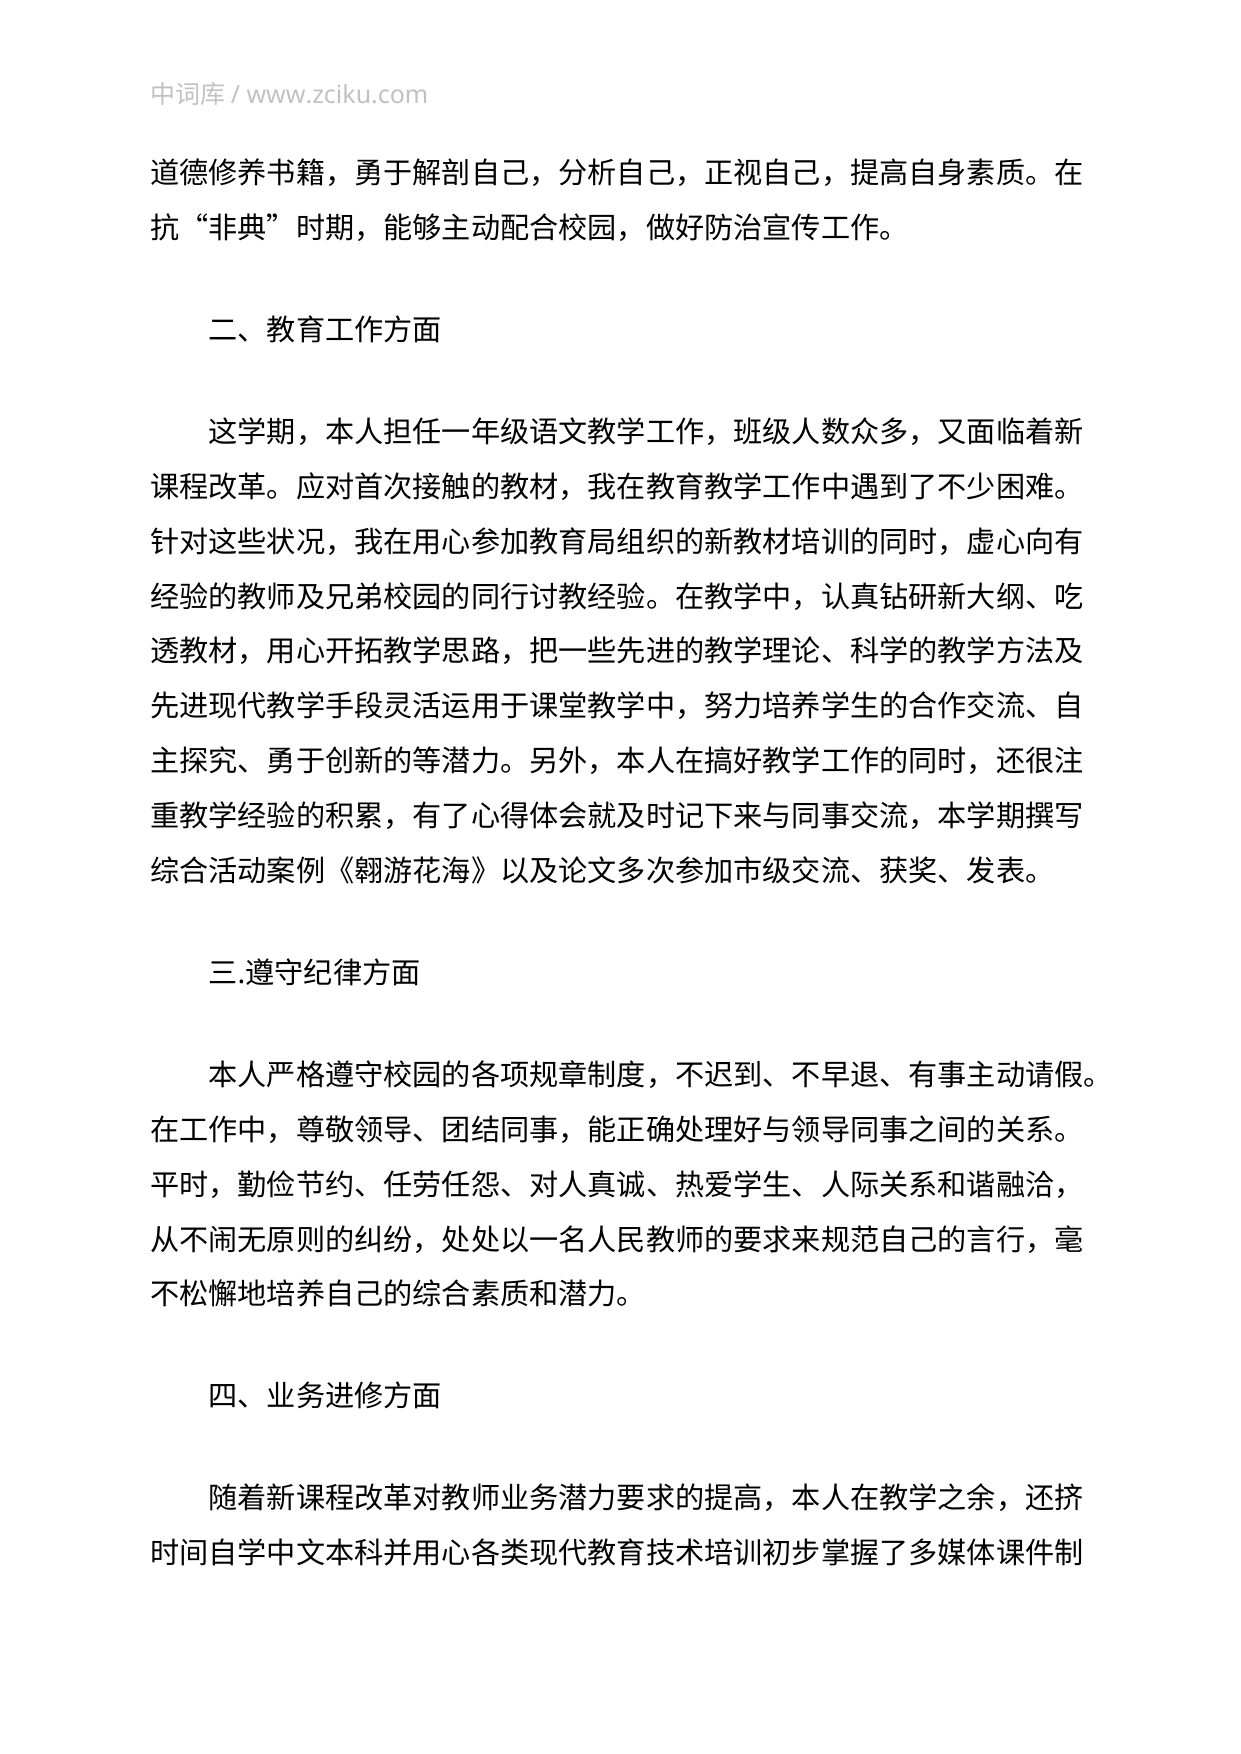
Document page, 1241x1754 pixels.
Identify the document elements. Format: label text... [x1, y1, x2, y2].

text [150, 150, 1090, 247]
text 二、教育工作方面 [150, 307, 1090, 349]
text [150, 1474, 1090, 1572]
text 这学期，本人担任一年级语文教学工作，班级人数众多，又面临着新课程改革。应对首次接触的教材，我在教育教学工作中遇到了不少困难。针对这些状况，我在用心参加教育局组织的新教材培训的同时，虚心向有经验的教师及兄弟校园的同行讨教经验。在教学中，认真钻研新大纲、吃透教材，用心开拓教学思路，把一些先进的教学理论、科学的教学方法及先进现代教学手段灵活运用于课堂教学中，努力培养学生的合作交流、自主探究、勇于创新的等潜力。另外，本人在搞好教学工作的同时，还很注重教学经验的积累，有了心得体会就及时记下来与同事交流，本学期撰写综合活动案例《翱游花海》以及论文多次参加市级交流、获奖、发表。 [150, 408, 1090, 890]
text 四、业务进修方面 [150, 1373, 1090, 1415]
text 本人严格遵守校园的各项规章制度，不迟到、不早退、有事主动请假。在工作中，尊敬领导、团结同事，能正确处理好与领导同事之间的关系。平时，勤俭节约、任劳任怨、对人真诚、热爱学生、人际关系和谐融洽，从不闹无原则的纠纷，处处以一名人民教师的要求来规范自己的言行，毫不松懈地培养自己的综合素质和潜力。 [150, 1051, 1090, 1313]
text 三.遵守纪律方面 [150, 949, 1090, 992]
